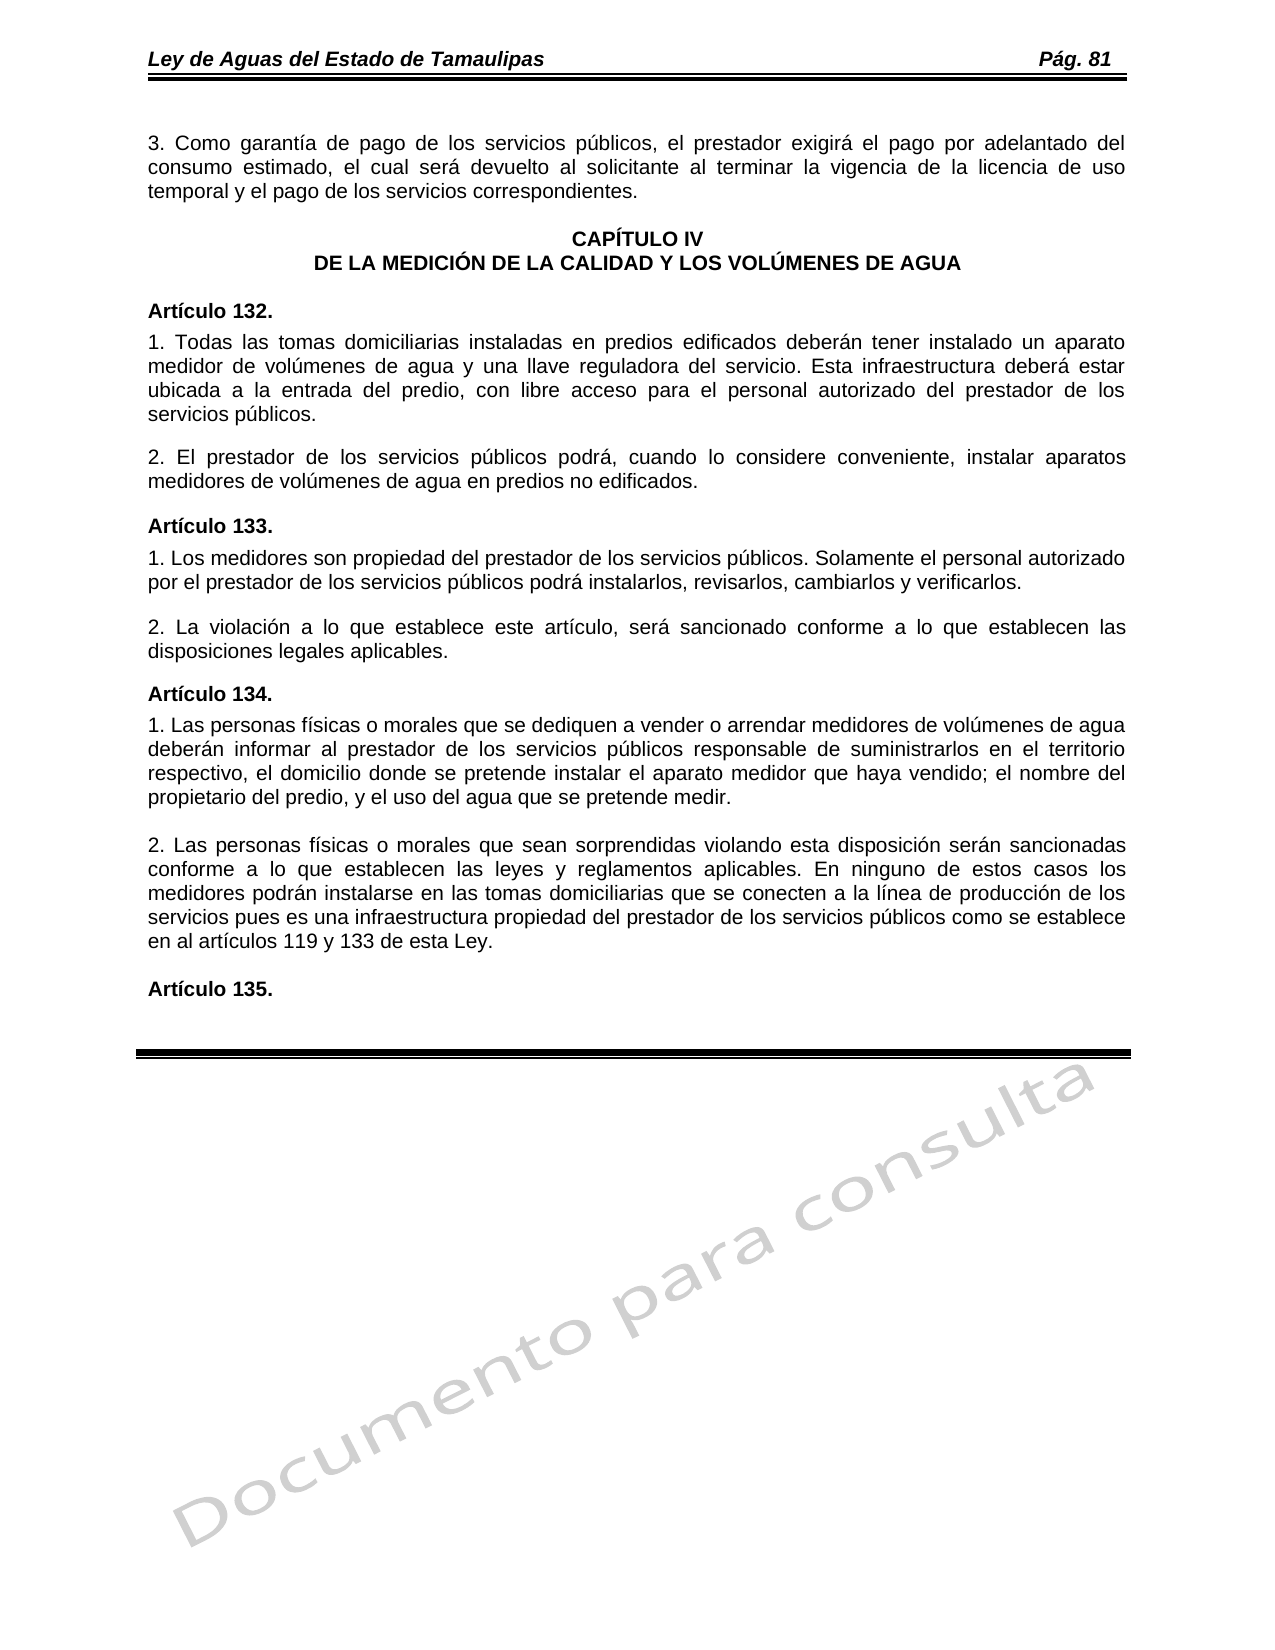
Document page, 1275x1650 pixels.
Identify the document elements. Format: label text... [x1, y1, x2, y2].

text DE LA MEDICIÓN DE LA CALIDAD Y LOS VOLÚMENES DE AGUA [148, 251, 1127, 275]
text 1. Las personas físicas o morales que se dediquen a vender o arrendar medidores de volúmenes de agua deberán informar al prestador de los servicios públicos responsable de suministrarlos en el territorio respectivo, el domicilio donde se pretende instalar el aparato medidor que haya vendido; el nombre del propietario del predio, y el uso del agua que se pretende medir. [148, 713, 1127, 809]
text 2. Las personas físicas o morales que sean sorprendidas violando esta disposición serán sancionadas conforme a lo que establecen las leyes y reglamentos aplicables. En ninguno de estos casos los medidores podrán instalarse en las tomas domiciliarias que se conecten a la línea de producción de los servicios pues es una infraestructura propiedad del prestador de los servicios públicos como se establece en al artículos 119 y 133 de esta Ley. [148, 833, 1127, 953]
text 1. Los medidores son propiedad del prestador de los servicios públicos. Solamente el personal autorizado por el prestador de los servicios públicos podrá instalarlos, revisarlos, cambiarlos y verificarlos. [148, 546, 1127, 593]
text Artículo 134. [148, 682, 1127, 706]
text 3. Como garantía de pago de los servicios públicos, el prestador exigirá el pago por adelantado del consumo estimado, el cual será devuelto al solicitante al terminar la vigencia de la licencia de uso temporal y el pago de los servicios correspondientes. [148, 131, 1127, 203]
text Artículo 132. [148, 299, 1127, 323]
text Artículo 133. [148, 514, 1127, 538]
text 2. El prestador de los servicios públicos podrá, cuando lo considere conveniente, instalar aparatos medidores de volúmenes de agua en predios no edificados. [148, 445, 1127, 493]
text CAPÍTULO IV [148, 227, 1127, 251]
text 1. Todas las tomas domiciliarias instaladas en predios edificados deberán tener instalado un aparato medidor de volúmenes de agua y una llave reguladora del servicio. Esta infraestructura deberá estar ubicada a la entrada del predio, con libre acceso para el personal autorizado del prestador de los servicios públicos. [148, 330, 1127, 426]
text 2. La violación a lo que establece este artículo, será sancionado conforme a lo que establecen las disposiciones legales aplicables. [148, 615, 1127, 663]
text Artículo 135. [148, 977, 1127, 1001]
